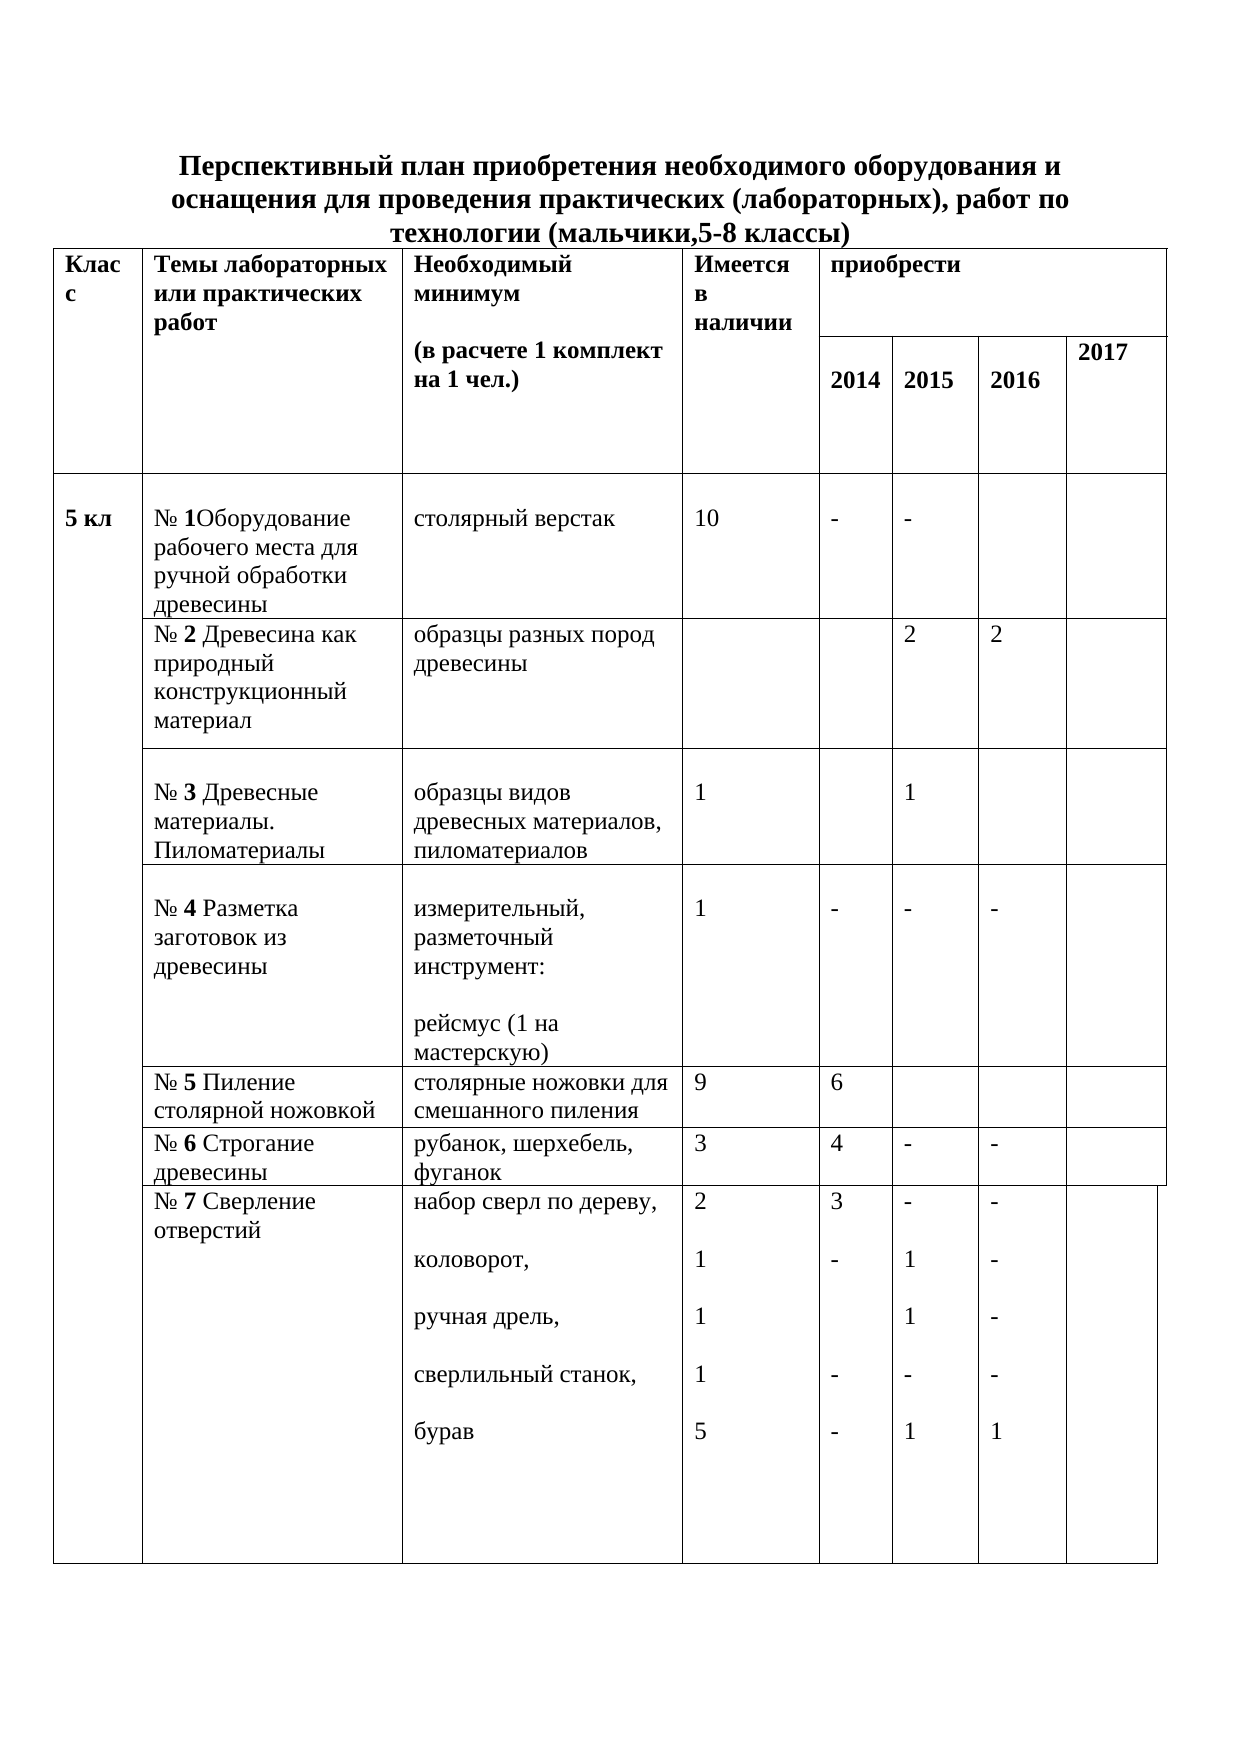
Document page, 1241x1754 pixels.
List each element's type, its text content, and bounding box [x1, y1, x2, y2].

table_cell № 6 Строгание древесины [143, 1128, 402, 1185]
table_cell 9 [683, 1067, 819, 1127]
table_cell - [893, 865, 978, 1066]
table_cell № 4 Разметка заготовок из древесины [143, 865, 402, 1066]
table_cell - [979, 1128, 1066, 1185]
table_header Класс [54, 249, 142, 473]
table_cell 3 [683, 1128, 819, 1185]
table_cell 2 1 1 1 5 [683, 1186, 819, 1563]
table_cell 10 [683, 474, 819, 618]
table_cell 2015 [893, 337, 978, 473]
table_cell - 1 1 - 1 [893, 1186, 978, 1563]
table_header Необходимый минимум (в расчете 1 комплект на 1 чел.) [403, 249, 682, 473]
table_cell 2016 [979, 337, 1066, 473]
subtitle Перспективный план приобретения необходимого оборудования и оснащения для проведения практических (лабораторных), работ по технологии (мальчики,5-8 классы) [851, 148, 1093, 248]
table_cell [1067, 619, 1166, 747]
table_cell № 1Оборудование рабочего места для ручной обработки древесины [143, 474, 402, 618]
table_cell № 5 Пиление столярной ножовкой [143, 1067, 402, 1127]
table_cell измерительный, разметочный инструмент: рейсмус (1 на мастерскую) [403, 865, 682, 1066]
table_header Темы лабораторных или практических работ [143, 249, 402, 473]
table_cell [1067, 474, 1166, 618]
table_cell № 3 Древесные материалы. Пиломатериалы [143, 749, 402, 863]
table_header Имеется в наличии [683, 249, 819, 473]
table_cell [143, 1186, 402, 1563]
table_cell образцы разных пород древесины [403, 619, 682, 747]
table_cell [1067, 865, 1166, 1066]
table_cell [979, 474, 1066, 618]
table_cell 5 кл [54, 474, 142, 1563]
table_cell 2017 [1067, 337, 1166, 473]
table_cell [1067, 1186, 1157, 1563]
table_cell [893, 1067, 978, 1127]
table_cell - [979, 865, 1066, 1066]
table_cell - [820, 865, 892, 1066]
table_header [1067, 249, 1166, 336]
table_cell [1067, 1128, 1166, 1185]
table_header приобрести [820, 249, 1067, 336]
table_cell № 2 Древесина как природный конструкционный материал [143, 619, 402, 747]
table_cell 4 [820, 1128, 892, 1185]
table_cell [820, 619, 892, 747]
subtitle Перспективный план приобретения необходимого оборудования и оснащения для проведения практических (лабораторных), работ по технологии (мальчики,5-8 классы) [148, 148, 390, 248]
table_cell рубанок, шерхебель, фуганок [403, 1128, 682, 1185]
table_cell столярный верстак [403, 474, 682, 618]
table_cell - - - - 1 [979, 1186, 1066, 1563]
table_cell 1 [683, 749, 819, 863]
table_cell - [820, 474, 892, 618]
table_cell [1067, 749, 1166, 863]
table_cell 2 [893, 619, 978, 747]
table_cell столярные ножовки для смешанного пиления [403, 1067, 682, 1127]
table_cell 1 [683, 865, 819, 1066]
table_cell образцы видов древесных материалов, пиломатериалов [403, 749, 682, 863]
table_cell [1067, 1067, 1166, 1127]
table_cell - [893, 1128, 978, 1185]
table_cell [979, 749, 1066, 863]
table_cell - [893, 474, 978, 618]
table_cell [820, 749, 892, 863]
table_cell 3 - - - [820, 1186, 892, 1563]
table_cell 2 [979, 619, 1066, 747]
table_cell 2014 [820, 337, 892, 473]
table_cell 6 [820, 1067, 892, 1127]
table_cell [683, 619, 819, 747]
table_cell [403, 1186, 682, 1563]
table_cell 1 [893, 749, 978, 863]
table_cell [979, 1067, 1066, 1127]
